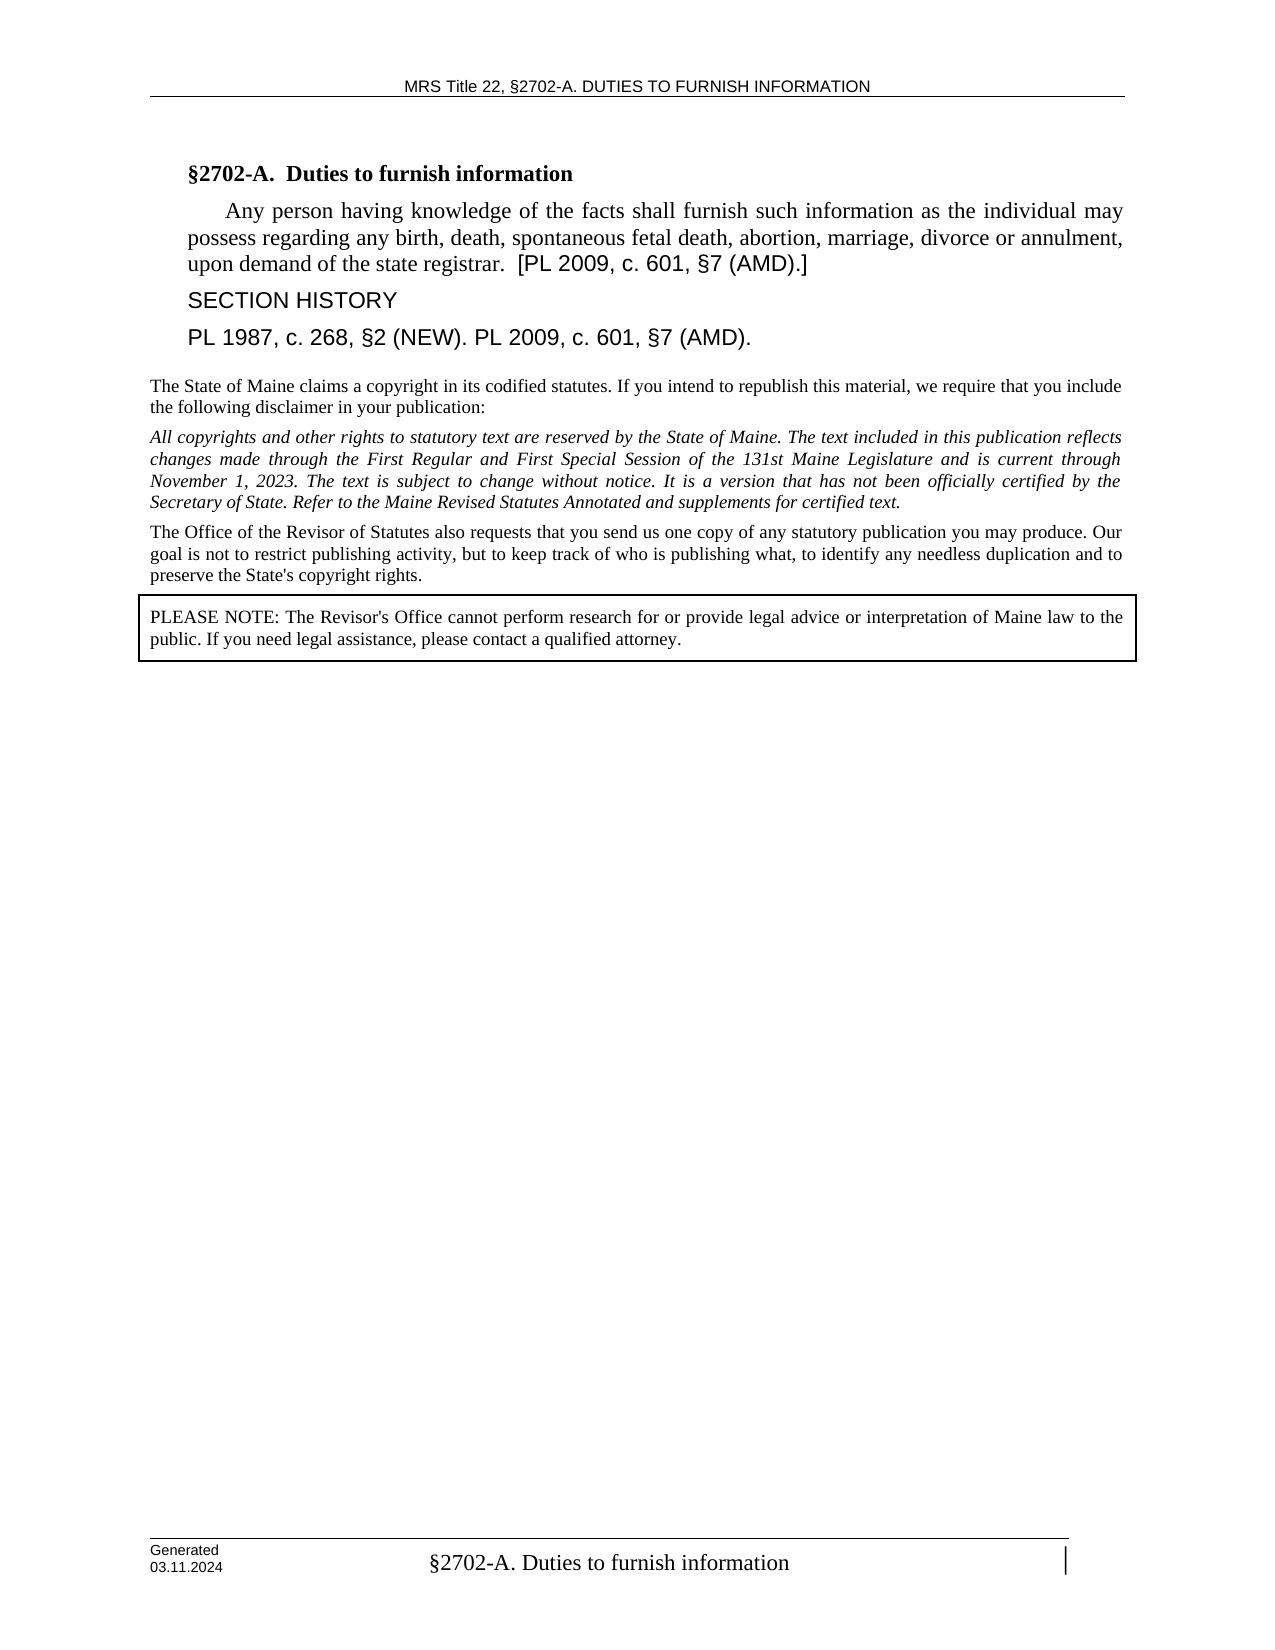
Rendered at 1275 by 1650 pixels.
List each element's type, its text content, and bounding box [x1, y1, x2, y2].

text PLEASE NOTE: The Revisor's Office cannot perform research for or provide legal advice or interpretation of Maine law to the public. If you need legal assistance, please contact a qualified attorney. [140, 596, 1135, 660]
text PL 1987, c. 268, §2 (NEW). PL 2009, c. 601, §7 (AMD). [187, 323, 1125, 350]
text The State of Maine claims a copyright in its codified statutes. If you intend to republish this material, we require that you include the following disclaimer in your publication: [150, 375, 1125, 418]
text Any person having knowledge of the facts shall furnish such information as the individual may possess regarding any birth, death, spontaneous fetal death, abortion, marriage, divorce or annulment, upon demand of the state registrar. [PL 2009, c. 601, §7 (AMD).] [187, 197, 1125, 276]
text §2702-A. Duties to furnish information [187, 160, 1125, 187]
text All copyrights and other rights to statutory text are reserved by the State of Maine. The text included in this publication reflects changes made through the First Regular and First Special Session of the 131st Maine Legislature and is current through November 1, 2023 . The text is subject to change without notice. It is a version that has not been officially certified by the Secretary of State. Refer to the Maine Revised Statutes Annotated and supplements for certified text. [150, 426, 1125, 513]
text SECTION HISTORY [187, 287, 1125, 313]
text The Office of the Revisor of Statutes also requests that you send us one copy of any statutory publication you may produce. Our goal is not to restrict publishing activity, but to keep track of who is publishing what, to identify any needless duplication and to preserve the State's copyright rights. [150, 521, 1125, 586]
